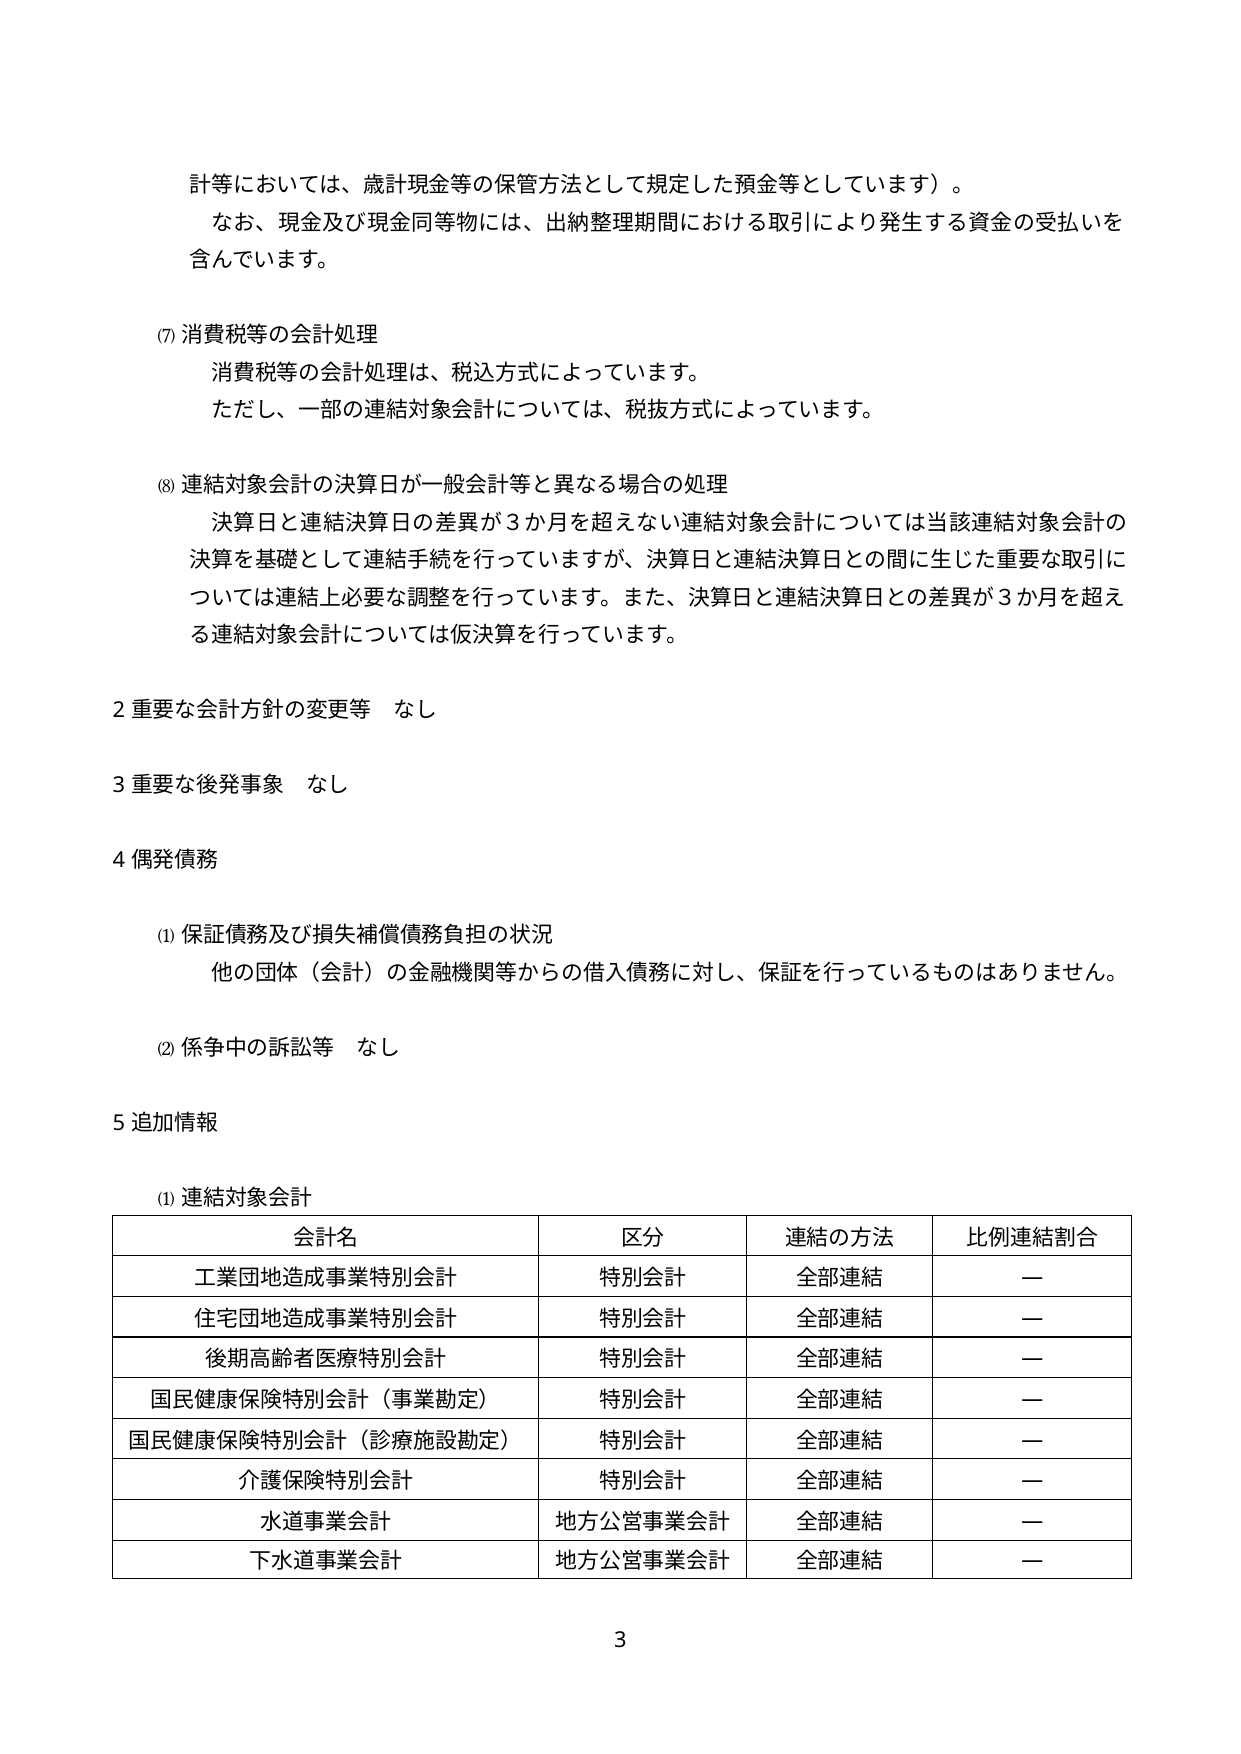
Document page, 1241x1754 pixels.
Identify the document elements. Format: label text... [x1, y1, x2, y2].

table_cell 特別会計 [539, 1256, 746, 1296]
table_cell 特別会計 [539, 1297, 746, 1336]
table_cell 水道事業会計 [113, 1500, 538, 1539]
table_cell 特別会計 [539, 1338, 746, 1377]
table_header 会計名 [113, 1216, 538, 1255]
text ⑵ 係争中の訴訟等 なし [157, 1027, 1128, 1064]
table_cell 後期高齢者医療特別会計 [113, 1338, 538, 1377]
table_cell ― [933, 1297, 1131, 1336]
table_cell 全部連結 [747, 1419, 932, 1458]
text 他の団体（会計）の金融機関等からの借入債務に対し、保証を行っているものはありません。 [189, 952, 1128, 989]
table_cell 地方公営事業会計 [539, 1541, 746, 1578]
table_header 区分 [539, 1216, 746, 1255]
table_cell ― [933, 1338, 1131, 1377]
table_cell 全部連結 [747, 1459, 932, 1499]
table_cell 下水道事業会計 [113, 1541, 538, 1578]
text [189, 164, 1128, 202]
table_cell 特別会計 [539, 1419, 746, 1458]
text 2 重要な会計方針の変更等 なし [112, 689, 1128, 727]
text 3 重要な後発事象 なし [112, 764, 1128, 802]
text ただし、一部の連結対象会計については、税抜方式によっています。 [189, 389, 1128, 427]
table_cell 住宅団地造成事業特別会計 [113, 1297, 538, 1336]
table_cell 介護保険特別会計 [113, 1459, 538, 1499]
text 決算日と連結決算日の差異が３か月を超えない連結対象会計については当該連結対象会計の決算を基礎として連結手続を行っていますが、決算日と連結決算日との間に生じた重要な取引については連結上必要な調整を行っています。また、決算日と連結決算日との差異が３か月を超える連結対象会計については仮決算を行っています。 [189, 502, 1128, 652]
table_cell ― [933, 1419, 1131, 1458]
table_cell 全部連結 [747, 1297, 932, 1336]
text ⑴ 連結対象会計 [157, 1177, 1128, 1214]
table_cell 特別会計 [539, 1459, 746, 1499]
text 消費税等の会計処理は、税込方式によっています。 [189, 352, 1128, 389]
text 5 追加情報 [112, 1102, 1128, 1139]
table_cell ― [933, 1541, 1131, 1578]
text 4 偶発債務 [112, 839, 1128, 877]
table_cell ― [933, 1459, 1131, 1499]
table_cell 全部連結 [747, 1500, 932, 1539]
table_cell 国民健康保険特別会計（事業勘定） [113, 1378, 538, 1418]
table_cell ― [933, 1256, 1131, 1296]
table_cell 全部連結 [747, 1541, 932, 1578]
table_cell 地方公営事業会計 [539, 1500, 746, 1539]
table_cell 全部連結 [747, 1338, 932, 1377]
table_header 連結の方法 [747, 1216, 932, 1255]
text なお、現金及び現金同等物には、出納整理期間における取引により発生する資金の受払いを含んでいます。 [189, 202, 1128, 277]
table_cell 工業団地造成事業特別会計 [113, 1256, 538, 1296]
table_cell 特別会計 [539, 1378, 746, 1418]
table_header 比例連結割合 [933, 1216, 1131, 1255]
text ⑺ 消費税等の会計処理 [157, 314, 1128, 352]
table_cell ― [933, 1500, 1131, 1539]
table_cell 全部連結 [747, 1378, 932, 1418]
table_cell 国民健康保険特別会計（診療施設勘定） [113, 1419, 538, 1458]
text ⑻ 連結対象会計の決算日が一般会計等と異なる場合の処理 [157, 464, 1128, 502]
table_cell ― [933, 1378, 1131, 1418]
text ⑴ 保証債務及び損失補償債務負担の状況 [157, 914, 1128, 952]
table_cell 全部連結 [747, 1256, 932, 1296]
